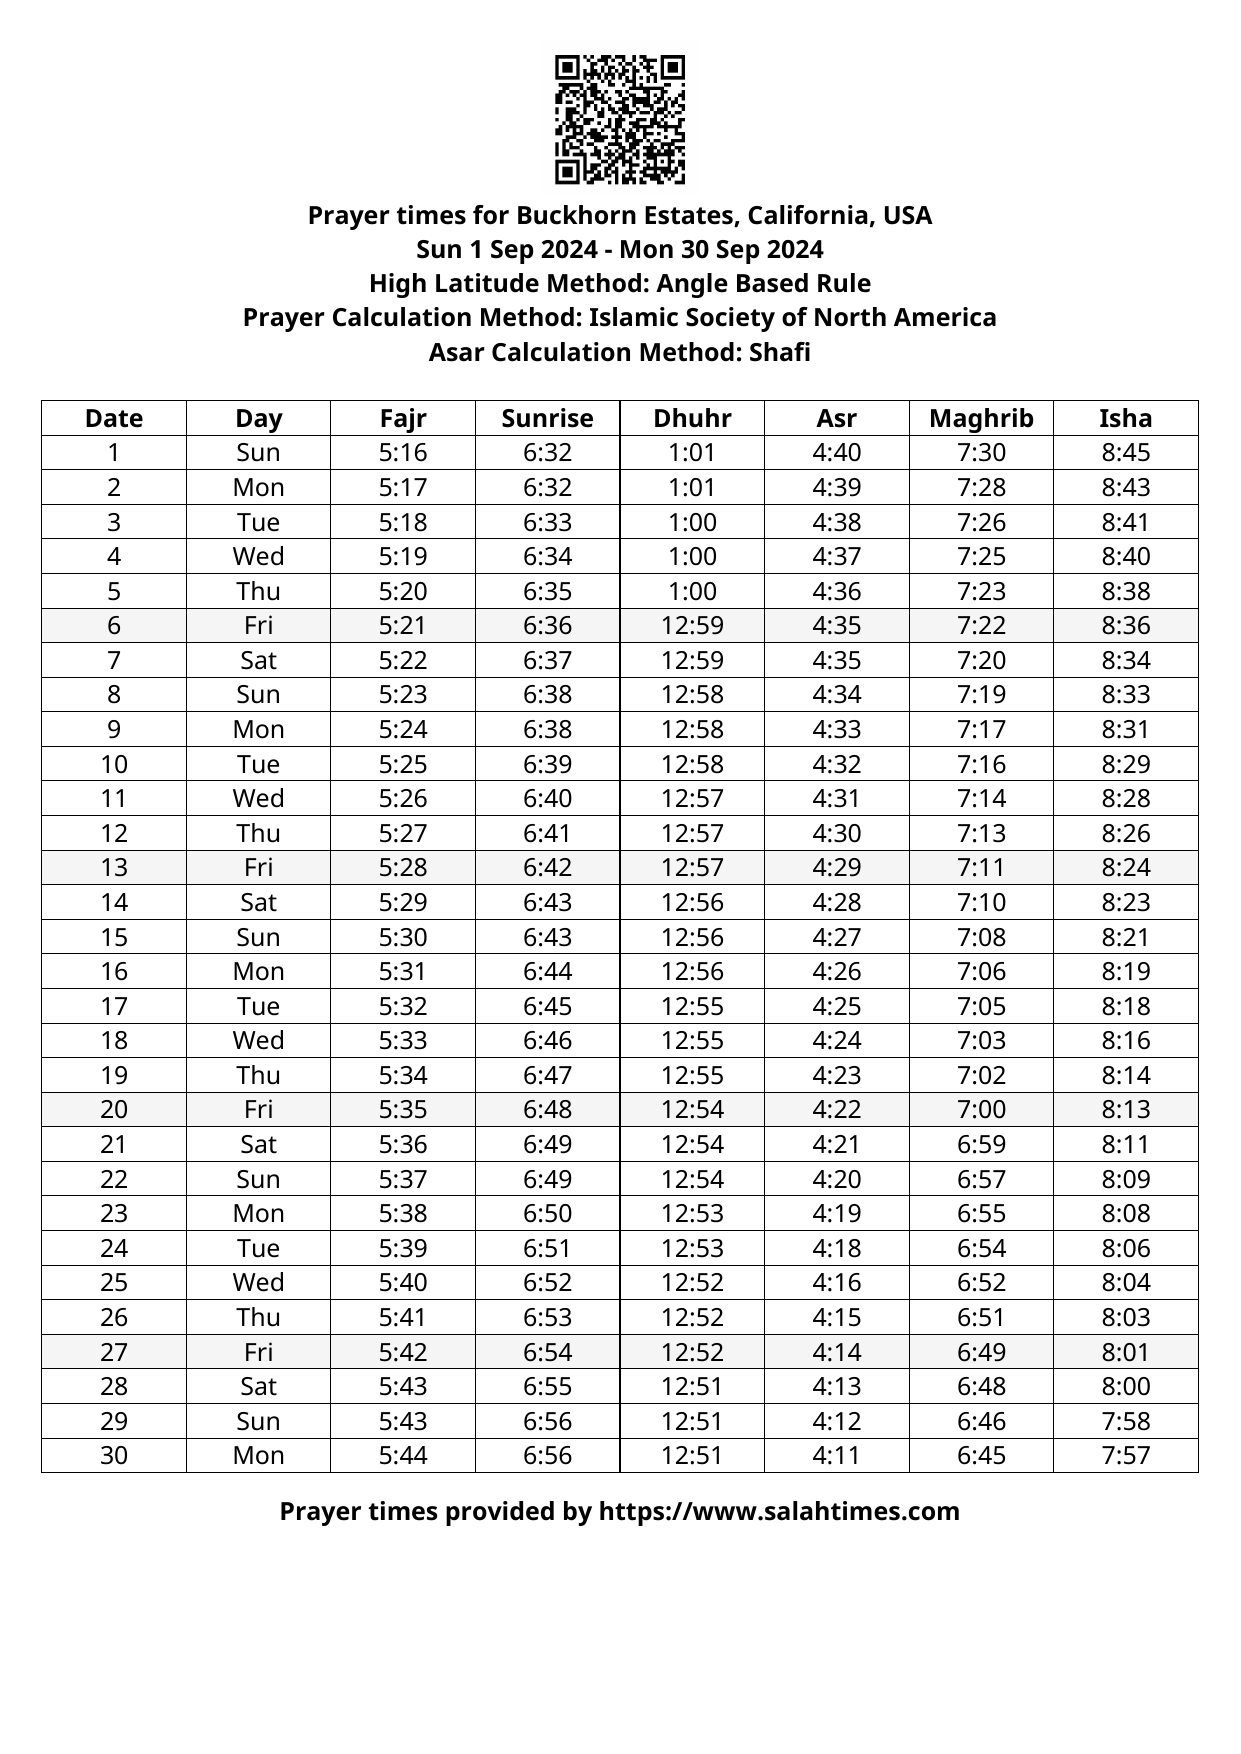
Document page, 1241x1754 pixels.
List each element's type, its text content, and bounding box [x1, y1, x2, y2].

table_cell 5:27 [331, 816, 475, 849]
table_cell 5:31 [331, 954, 475, 988]
table_cell 5:32 [331, 989, 475, 1022]
table_cell 8:11 [1054, 1127, 1198, 1161]
table_cell 4:28 [765, 885, 909, 919]
table_cell 7:19 [910, 678, 1053, 711]
table_cell 5:30 [331, 920, 475, 953]
table_cell 12:55 [621, 1058, 764, 1092]
table_cell 7:30 [910, 436, 1053, 469]
table_cell Mon [187, 1439, 330, 1472]
table_cell 16 [42, 954, 186, 988]
table_cell 6:49 [476, 1127, 619, 1161]
table_cell Mon [187, 954, 330, 988]
table_cell 6:49 [910, 1335, 1053, 1368]
table_cell 5:35 [331, 1093, 475, 1126]
table_cell 13 [42, 851, 186, 884]
table_cell 12:51 [621, 1369, 764, 1403]
table_cell 4:12 [765, 1404, 909, 1437]
table_cell 6:33 [476, 505, 619, 538]
table_cell 4:15 [765, 1300, 909, 1334]
table_cell 4:19 [765, 1196, 909, 1230]
table_cell 4:39 [765, 470, 909, 504]
table_cell 1:01 [621, 470, 764, 504]
table_cell 7:26 [910, 505, 1053, 538]
table_cell 4:24 [765, 1024, 909, 1057]
table_cell Fri [187, 609, 330, 642]
table_cell 5:28 [331, 851, 475, 884]
table_cell 12:55 [621, 1024, 764, 1057]
table_cell 12:52 [621, 1266, 764, 1299]
table_cell 8:43 [1054, 470, 1198, 504]
table_cell 12:57 [621, 816, 764, 849]
table_cell 5:25 [331, 747, 475, 780]
table_cell 4:30 [765, 816, 909, 849]
table_cell 7 [42, 643, 186, 677]
table_cell 6:59 [910, 1127, 1053, 1161]
table_cell 11 [42, 781, 186, 815]
table_cell 12:52 [621, 1300, 764, 1334]
table_cell 8:33 [1054, 678, 1198, 711]
table_cell 6:51 [910, 1300, 1053, 1334]
table_cell 8:14 [1054, 1058, 1198, 1092]
table_cell Tue [187, 747, 330, 780]
table_cell 5:41 [331, 1300, 475, 1334]
table_cell 1:00 [621, 539, 764, 573]
table_cell 12:55 [621, 989, 764, 1022]
table_cell 8:41 [1054, 505, 1198, 538]
table_cell Mon [187, 1196, 330, 1230]
table_cell 12:54 [621, 1093, 764, 1126]
table_cell 8:36 [1054, 609, 1198, 642]
table_cell Wed [187, 539, 330, 573]
table_cell Wed [187, 1024, 330, 1057]
table_cell 6:56 [476, 1404, 619, 1437]
table_cell 6:52 [476, 1266, 619, 1299]
table_cell Wed [187, 1266, 330, 1299]
table_cell 4:26 [765, 954, 909, 988]
table_cell 28 [42, 1369, 186, 1403]
text Prayer Calculation Method: Islamic Society of North America [42, 300, 1198, 334]
table_cell 12:54 [621, 1162, 764, 1195]
table_header Date [42, 401, 186, 434]
table_cell 5:39 [331, 1231, 475, 1264]
table_cell 12:54 [621, 1127, 764, 1161]
table_cell 4:18 [765, 1231, 909, 1264]
table_cell 6:43 [476, 885, 619, 919]
table_cell 6:55 [476, 1369, 619, 1403]
table_cell 4:29 [765, 851, 909, 884]
table_cell 12:56 [621, 920, 764, 953]
table_cell 27 [42, 1335, 186, 1368]
table_cell 12:57 [621, 781, 764, 815]
table_cell 6:37 [476, 643, 619, 677]
table_cell 6:48 [910, 1369, 1053, 1403]
table_cell 4:31 [765, 781, 909, 815]
table_cell 6:46 [476, 1024, 619, 1057]
table_cell 6:49 [476, 1162, 619, 1195]
table_cell 1:00 [621, 505, 764, 538]
table_cell 8:31 [1054, 712, 1198, 746]
table_cell 14 [42, 885, 186, 919]
table_cell 5:37 [331, 1162, 475, 1195]
table_cell 5:33 [331, 1024, 475, 1057]
table_cell 7:00 [910, 1093, 1053, 1126]
table_cell 4:38 [765, 505, 909, 538]
table_cell 4:37 [765, 539, 909, 573]
table_cell 8:29 [1054, 747, 1198, 780]
table_cell 7:13 [910, 816, 1053, 849]
table_cell 6:45 [910, 1439, 1053, 1472]
table_cell 18 [42, 1024, 186, 1057]
table_cell 5:44 [331, 1439, 475, 1472]
table_cell 8:19 [1054, 954, 1198, 988]
table_cell Fri [187, 1093, 330, 1126]
table_cell Sun [187, 920, 330, 953]
table_cell 8:45 [1054, 436, 1198, 469]
table_cell 8 [42, 678, 186, 711]
table_cell 7:20 [910, 643, 1053, 677]
table_cell Tue [187, 989, 330, 1022]
table_cell 8:04 [1054, 1266, 1198, 1299]
table_cell 10 [42, 747, 186, 780]
table_cell Sun [187, 678, 330, 711]
table_cell 4:21 [765, 1127, 909, 1161]
table_cell 8:00 [1054, 1369, 1198, 1403]
table_cell 8:08 [1054, 1196, 1198, 1230]
table_cell 6:50 [476, 1196, 619, 1230]
table_cell 4 [42, 539, 186, 573]
table_cell 9 [42, 712, 186, 746]
table_cell 7:25 [910, 539, 1053, 573]
table_cell 5:43 [331, 1369, 475, 1403]
table_cell 12:58 [621, 747, 764, 780]
table_cell 8:26 [1054, 816, 1198, 849]
table_cell 1 [42, 436, 186, 469]
table_cell 8:09 [1054, 1162, 1198, 1195]
table_cell 6:36 [476, 609, 619, 642]
table_cell 5:34 [331, 1058, 475, 1092]
table_cell 5:22 [331, 643, 475, 677]
table_cell 1:01 [621, 436, 764, 469]
table_cell 12:53 [621, 1196, 764, 1230]
table_cell 7:28 [910, 470, 1053, 504]
text Asar Calculation Method: Shafi [42, 334, 1198, 368]
table_cell 4:35 [765, 643, 909, 677]
table_cell 12:59 [621, 643, 764, 677]
table_cell 5:26 [331, 781, 475, 815]
table_cell Thu [187, 574, 330, 607]
table_cell 6:55 [910, 1196, 1053, 1230]
table_cell 25 [42, 1266, 186, 1299]
picture [542, 41, 699, 198]
table_cell 8:34 [1054, 643, 1198, 677]
text High Latitude Method: Angle Based Rule [42, 266, 1198, 300]
table_cell 3 [42, 505, 186, 538]
table_cell Sat [187, 1369, 330, 1403]
table_cell 4:13 [765, 1369, 909, 1403]
table_cell 6:43 [476, 920, 619, 953]
table_header Dhuhr [621, 401, 764, 434]
table_cell 4:35 [765, 609, 909, 642]
table_cell 6:54 [476, 1335, 619, 1368]
table_cell 21 [42, 1127, 186, 1161]
table_header Sunrise [476, 401, 619, 434]
table_cell 5:16 [331, 436, 475, 469]
table_cell 6:57 [910, 1162, 1053, 1195]
table_cell 29 [42, 1404, 186, 1437]
table_cell 7:05 [910, 989, 1053, 1022]
table_cell 19 [42, 1058, 186, 1092]
table_cell 8:18 [1054, 989, 1198, 1022]
table_cell 12:51 [621, 1439, 764, 1472]
table_cell 7:11 [910, 851, 1053, 884]
table_cell Sat [187, 643, 330, 677]
table_cell 4:14 [765, 1335, 909, 1368]
table_cell 6:39 [476, 747, 619, 780]
table_cell 7:17 [910, 712, 1053, 746]
table_cell 5:42 [331, 1335, 475, 1368]
table_cell 7:08 [910, 920, 1053, 953]
table_cell 12:59 [621, 609, 764, 642]
table_cell 6:35 [476, 574, 619, 607]
table_cell Mon [187, 470, 330, 504]
table_cell 6:40 [476, 781, 619, 815]
table_cell 5:18 [331, 505, 475, 538]
table_cell 20 [42, 1093, 186, 1126]
table_cell 22 [42, 1162, 186, 1195]
table_cell 6:45 [476, 989, 619, 1022]
table_cell 5:24 [331, 712, 475, 746]
table_cell 6 [42, 609, 186, 642]
table_cell 5:20 [331, 574, 475, 607]
table_header Day [187, 401, 330, 434]
table_cell Fri [187, 851, 330, 884]
table_cell 6:32 [476, 470, 619, 504]
table_cell 2 [42, 470, 186, 504]
table_cell 4:20 [765, 1162, 909, 1195]
table_cell 6:47 [476, 1058, 619, 1092]
table_header Asr [765, 401, 909, 434]
table_cell 6:52 [910, 1266, 1053, 1299]
table_cell 12:57 [621, 851, 764, 884]
table_cell 5:40 [331, 1266, 475, 1299]
table_cell Sat [187, 1127, 330, 1161]
table_cell 8:40 [1054, 539, 1198, 573]
table_cell Thu [187, 1300, 330, 1334]
table_cell 12:56 [621, 885, 764, 919]
table_cell 12:56 [621, 954, 764, 988]
table_cell Wed [187, 781, 330, 815]
table_cell 5 [42, 574, 186, 607]
table_cell 1:00 [621, 574, 764, 607]
table_cell 8:06 [1054, 1231, 1198, 1264]
table_cell 6:34 [476, 539, 619, 573]
text Sun 1 Sep 2024 - Mon 30 Sep 2024 [42, 232, 1198, 266]
table_cell Thu [187, 816, 330, 849]
table_header Fajr [331, 401, 475, 434]
table_cell 7:02 [910, 1058, 1053, 1092]
table_cell 4:16 [765, 1266, 909, 1299]
table_cell Sun [187, 436, 330, 469]
table_cell 6:48 [476, 1093, 619, 1126]
table_header Isha [1054, 401, 1198, 434]
table_cell 7:14 [910, 781, 1053, 815]
table_cell 7:06 [910, 954, 1053, 988]
table_cell 7:10 [910, 885, 1053, 919]
table_cell 5:23 [331, 678, 475, 711]
table_cell 17 [42, 989, 186, 1022]
table_cell Sun [187, 1162, 330, 1195]
table_cell 12:52 [621, 1335, 764, 1368]
table_cell 6:51 [476, 1231, 619, 1264]
table_cell 7:57 [1054, 1439, 1198, 1472]
text Prayer times provided by https://www.salahtimes.com [42, 1494, 1198, 1528]
table_cell 5:19 [331, 539, 475, 573]
table_cell 8:23 [1054, 885, 1198, 919]
table_cell 23 [42, 1196, 186, 1230]
table_cell Sat [187, 885, 330, 919]
table_cell 4:40 [765, 436, 909, 469]
table_cell Fri [187, 1335, 330, 1368]
table_cell 6:53 [476, 1300, 619, 1334]
table_cell 7:23 [910, 574, 1053, 607]
table_cell 8:16 [1054, 1024, 1198, 1057]
table_cell 6:56 [476, 1439, 619, 1472]
table_cell Thu [187, 1058, 330, 1092]
table_cell Tue [187, 505, 330, 538]
table_cell 4:27 [765, 920, 909, 953]
table_cell 4:32 [765, 747, 909, 780]
table_cell 7:16 [910, 747, 1053, 780]
table_cell 6:44 [476, 954, 619, 988]
table_cell 8:24 [1054, 851, 1198, 884]
table_cell 4:33 [765, 712, 909, 746]
table_cell 7:03 [910, 1024, 1053, 1057]
table_cell 5:38 [331, 1196, 475, 1230]
table_cell 6:41 [476, 816, 619, 849]
table_cell 12 [42, 816, 186, 849]
table_cell 6:42 [476, 851, 619, 884]
table_cell 4:36 [765, 574, 909, 607]
table_cell 7:22 [910, 609, 1053, 642]
table_cell 5:17 [331, 470, 475, 504]
table_cell 4:22 [765, 1093, 909, 1126]
table_cell 4:11 [765, 1439, 909, 1472]
table_cell 12:58 [621, 712, 764, 746]
table_cell 6:46 [910, 1404, 1053, 1437]
table_cell 6:38 [476, 712, 619, 746]
table_cell 4:23 [765, 1058, 909, 1092]
table_cell 12:51 [621, 1404, 764, 1437]
table_cell Tue [187, 1231, 330, 1264]
table_cell 8:21 [1054, 920, 1198, 953]
table_cell 12:58 [621, 678, 764, 711]
table_cell 30 [42, 1439, 186, 1472]
table_cell 8:28 [1054, 781, 1198, 815]
table_header Maghrib [910, 401, 1053, 434]
table_cell 4:34 [765, 678, 909, 711]
table_cell 6:54 [910, 1231, 1053, 1264]
text Prayer times for Buckhorn Estates, California, USA [42, 198, 1198, 232]
table_cell 6:38 [476, 678, 619, 711]
table_cell 24 [42, 1231, 186, 1264]
table_cell 26 [42, 1300, 186, 1334]
table_cell 15 [42, 920, 186, 953]
table_cell 8:38 [1054, 574, 1198, 607]
table_cell 4:25 [765, 989, 909, 1022]
table_cell 8:13 [1054, 1093, 1198, 1126]
table_cell 5:36 [331, 1127, 475, 1161]
table_cell 5:21 [331, 609, 475, 642]
table_cell 6:32 [476, 436, 619, 469]
table_cell 5:29 [331, 885, 475, 919]
table_cell 12:53 [621, 1231, 764, 1264]
table_cell Mon [187, 712, 330, 746]
table_cell 8:03 [1054, 1300, 1198, 1334]
table_cell 7:58 [1054, 1404, 1198, 1437]
table_cell 8:01 [1054, 1335, 1198, 1368]
table_cell 5:43 [331, 1404, 475, 1437]
table_cell Sun [187, 1404, 330, 1437]
